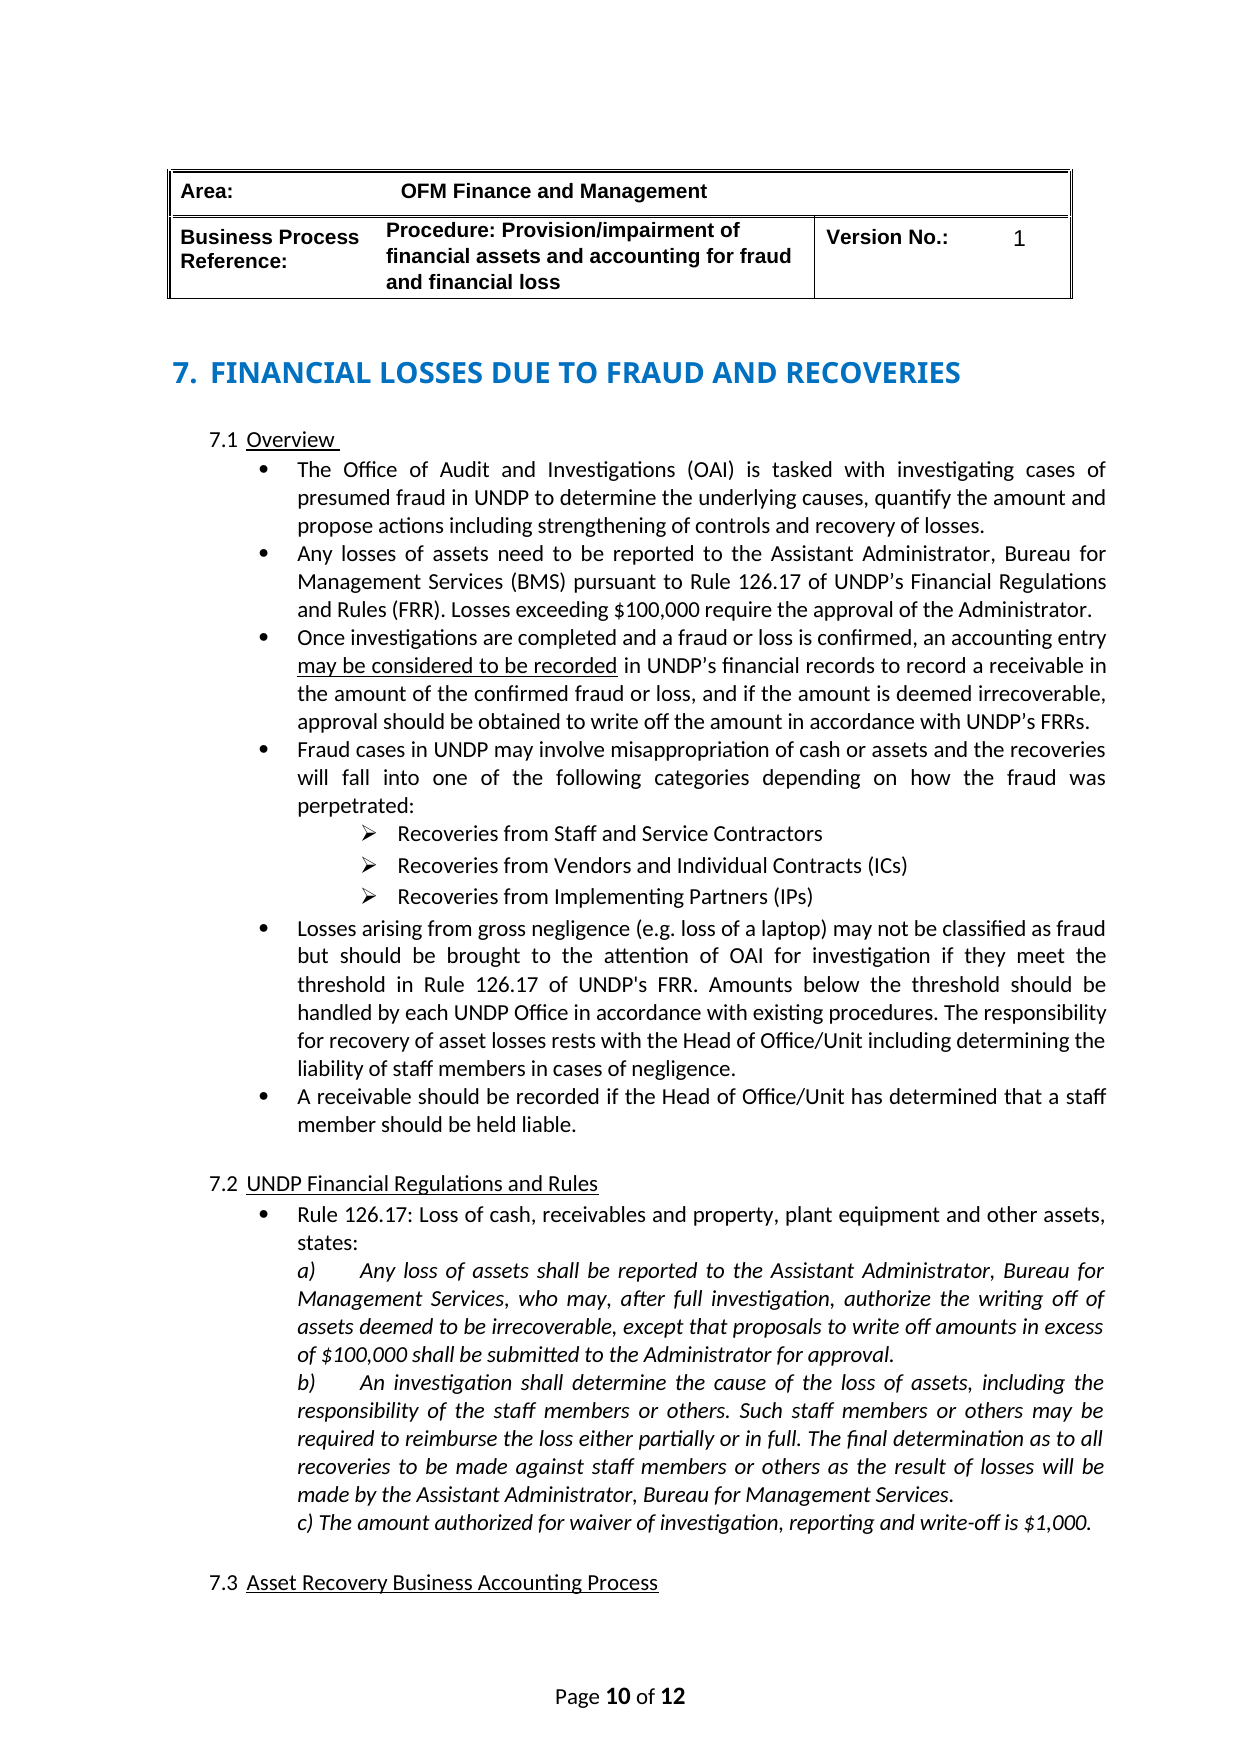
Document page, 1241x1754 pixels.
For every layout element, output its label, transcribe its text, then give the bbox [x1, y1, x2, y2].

list Recoveries from Implementing Partners (IPs) [360, 882, 1105, 910]
list Rule 126.17: Loss of cash, receivables and property, plant equipment and other assets, states: [259, 1200, 1107, 1256]
list b) An investigation shall determine the cause of the loss of assets, including the responsibility of the staff members or others. Such staff members or others may be required to reimburse the loss either partially or in full. The final determination as to all recoveries to be made against staff members or others as the result of losses will be made by the Assistant Administrator, Bureau for Management Services. [297, 1368, 1107, 1508]
list The Office of Audit and Investigations (OAI) is tasked with investigating cases of presumed fraud in UNDP to determine the underlying causes, quantify the amount and propose actions including strengthening of controls and recovery of losses. [259, 455, 1107, 539]
list UNDP Financial Regulations and Rules [209, 1169, 1105, 1197]
subtitle FINANCIAL LOSSES DUE TO FRAUD AND RECOVERIES [172, 352, 1105, 392]
list Asset Recovery Business Accounting Process [209, 1568, 1105, 1596]
list Recoveries from Vendors and Individual Contracts (ICs) [360, 851, 1105, 879]
list A receivable should be recorded if the Head of Office/Unit has determined that a staff member should be held liable. [259, 1082, 1107, 1138]
list Losses arising from gross negligence (e.g. loss of a laptop) may not be classified as fraud but should be brought to the attention of OAI for investigation if they meet the threshold in Rule 126.17 of UNDP's FRR. Amounts below the threshold should be handled by each UNDP Office in accordance with existing procedures. The responsibility for recovery of asset losses rests with the Head of Office/Unit including determining the liability of staff members in cases of negligence. [259, 914, 1107, 1082]
list c) The amount authorized for waiver of investigation, reporting and write-off is $1,000. [297, 1508, 1107, 1536]
list Once investigations are completed and a fraud or loss is confirmed, an accounting entry may be considered to be recorded in UNDP’s financial records to record a receivable in the amount of the confirmed fraud or loss, and if the amount is deemed irrecoverable, approval should be obtained to write off the amount in accordance with UNDP’s FRRs. [259, 623, 1107, 736]
list Any losses of assets need to be reported to the Assistant Administrator, Bureau for Management Services (BMS) pursuant to Rule 126.17 of UNDP’s Financial Regulations and Rules (FRR). Losses exceeding $100,000 require the approval of the Administrator. [259, 539, 1107, 623]
list a) Any loss of assets shall be reported to the Assistant Administrator, Bureau for Management Services, who may, after full investigation, authorize the writing off of assets deemed to be irrecoverable, except that proposals to write off amounts in excess of $100,000 shall be submitted to the Administrator for approval. [297, 1256, 1107, 1368]
list Overview [209, 425, 1105, 453]
list Fraud cases in UNDP may involve misappropriation of cash or assets and the recoveries will fall into one of the following categories depending on how the fraud was perpetrated: [259, 736, 1107, 819]
list Recoveries from Staff and Service Contractors [360, 819, 1105, 848]
